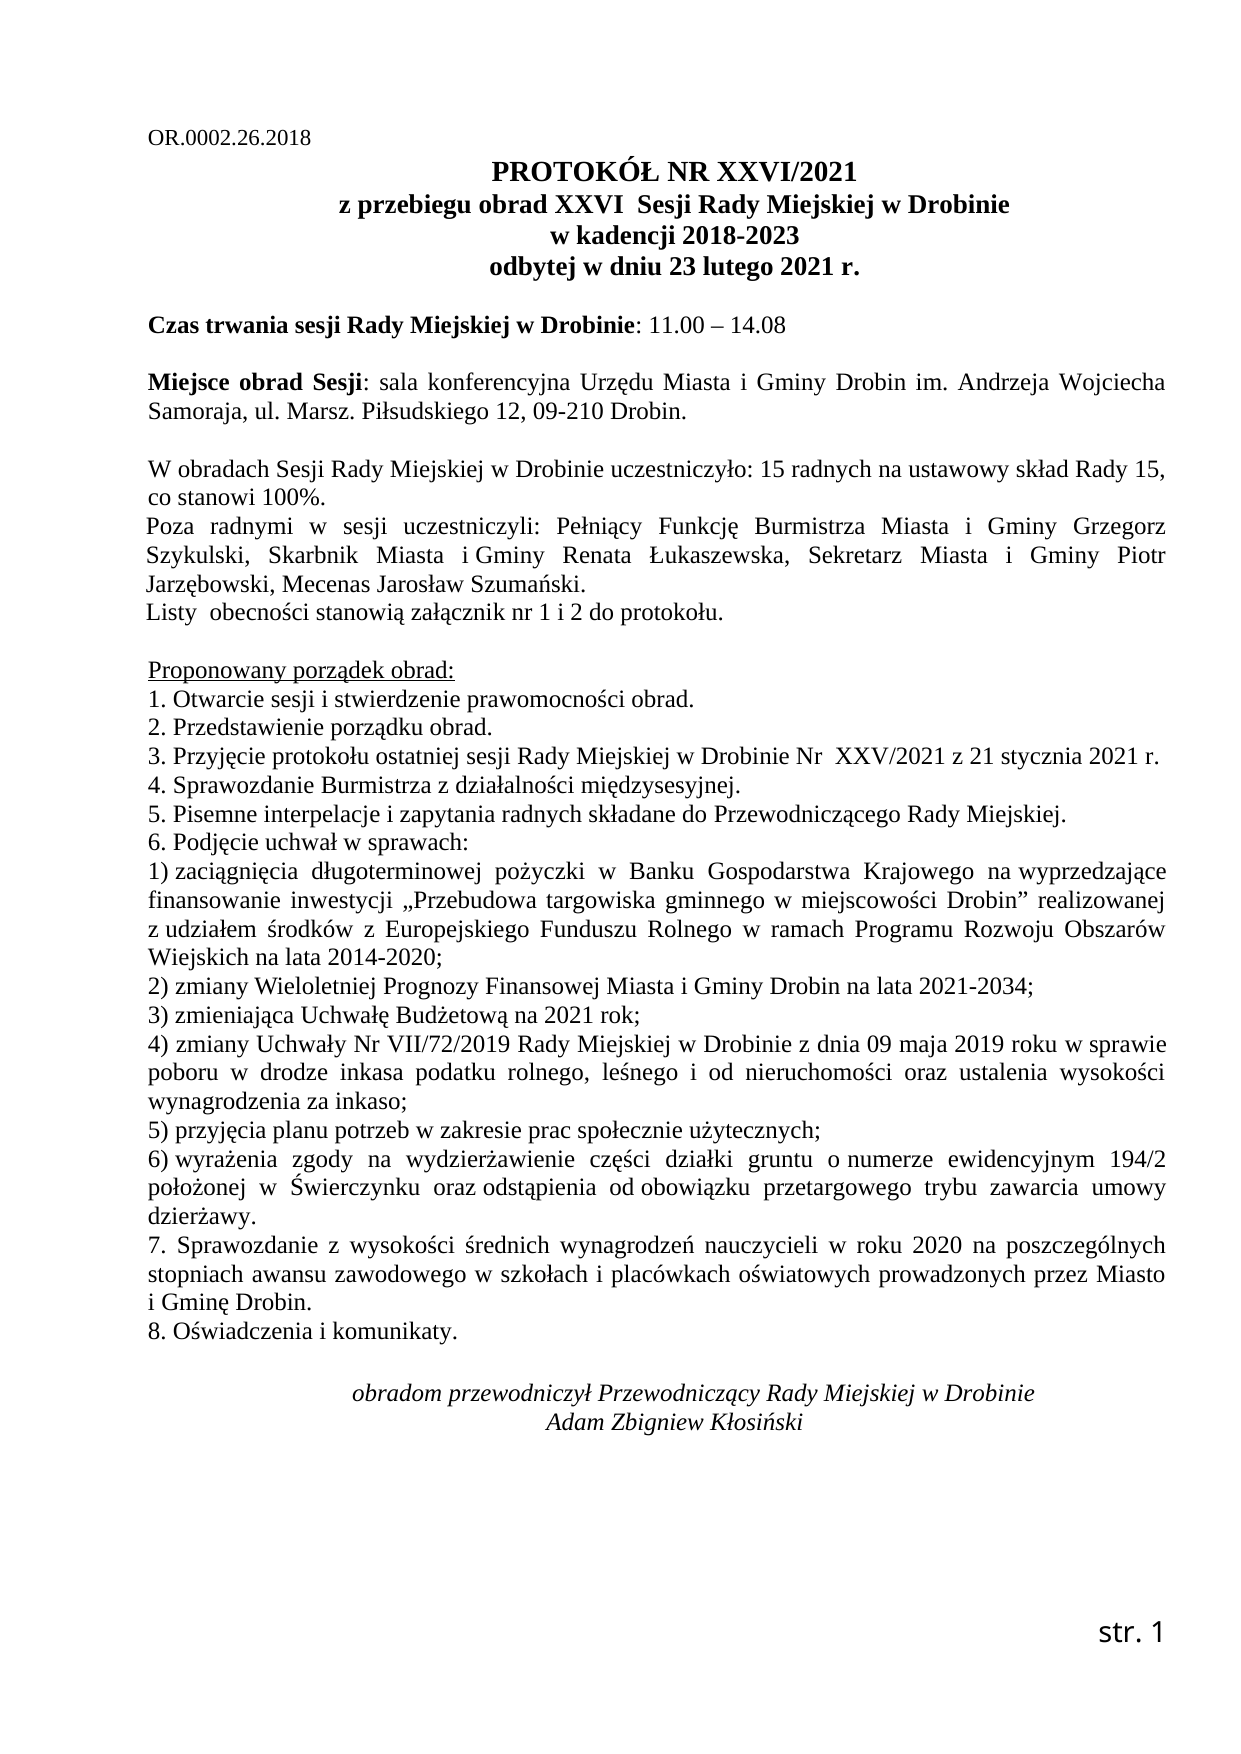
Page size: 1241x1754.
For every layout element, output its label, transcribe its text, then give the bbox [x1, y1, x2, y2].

text 2. Przedstawienie porządku obrad. [148, 712, 1167, 741]
list obradom przewodniczył Przewodniczący Rady Miejskiej w Drobinie [223, 1378, 1167, 1407]
subtitle 4. Sprawozdanie Burmistrza z działalności międzysesyjnej. [148, 770, 1167, 799]
text 5. Pisemne interpelacje i zapytania radnych składane do Przewodniczącego Rady Miejskiej. [148, 799, 1167, 827]
text OR.0002.26.2018 [146, 124, 1167, 150]
text Listy obecności stanowią załącznik nr 1 i 2 do protokołu. [146, 597, 1167, 626]
text 6. Podjęcie uchwał w sprawach: [148, 827, 1167, 856]
text 3) zmieniająca Uchwałę Budżetową na 2021 rok; [148, 1000, 1167, 1029]
text 5) przyjęcia planu potrzeb w zakresie prac społecznie użytecznych; [148, 1115, 1167, 1144]
subtitle PROTOKÓŁ NR XXVI/2021 [145, 154, 1167, 188]
text odbytej w dniu 23 lutego 2021 r. [145, 250, 1167, 281]
text 2) zmiany Wieloletniej Prognozy Finansowej Miasta i Gminy Drobin na lata 2021-2034; [148, 971, 1167, 1000]
text 6) wyrażenia zgody na wydzierżawienie części działki gruntu o numerze ewidencyjnym 194/2 położonej w Świerczynku oraz odstąpienia od obowiązku przetargowego trybu zawarcia umowy dzierżawy. [148, 1144, 1167, 1230]
text Adam Zbigniew Kłosiński [148, 1407, 1167, 1436]
text 1) zaciągnięcia długoterminowej pożyczki w Banku Gospodarstwa Krajowego na wyprzedzające finansowanie inwestycji „Przebudowa targowiska gminnego w miejscowości Drobin” realizowanej z udziałem środków z Europejskiego Funduszu Rolnego w ramach Programu Rozwoju Obszarów Wiejskich na lata 2014-2020; [148, 856, 1167, 971]
text w kadencji 2018-2023 [145, 219, 1167, 250]
text Miejsce obrad Sesji: sala konferencyjna Urzędu Miasta i Gminy Drobin im. Andrzeja Wojciecha Samoraja, ul. Marsz. Piłsudskiego 12, 09-210 Drobin. [148, 367, 1167, 425]
text 3. Przyjęcie protokołu ostatniej sesji Rady Miejskiej w Drobinie Nr XXV/2021 z 21 stycznia 2021 r. [148, 741, 1167, 770]
text 8. Oświadczenia i komunikaty. [148, 1316, 1167, 1345]
text 1. Otwarcie sesji i stwierdzenie prawomocności obrad. [148, 684, 1167, 712]
text Poza radnymi w sesji uczestniczyli: Pełniący Funkcję Burmistrza Miasta i Gminy Grzegorz Szykulski, Skarbnik Miasta i Gminy Renata Łukaszewska, Sekretarz Miasta i Gminy Piotr Jarzębowski, Mecenas Jarosław Szumański. [146, 511, 1167, 597]
text 4) zmiany Uchwały Nr VII/72/2019 Rady Miejskiej w Drobinie z dnia 09 maja 2019 roku w sprawie poboru w drodze inkasa podatku rolnego, leśnego i od nieruchomości oraz ustalenia wysokości wynagrodzenia za inkaso; [148, 1029, 1167, 1115]
text W obradach Sesji Rady Miejskiej w Drobinie uczestniczyło: 15 radnych na ustawowy skład Rady 15, co stanowi 100%. [148, 454, 1167, 511]
text z przebiegu obrad XXVI Sesji Rady Miejskiej w Drobinie [145, 188, 1167, 219]
text 7. Sprawozdanie z wysokości średnich wynagrodzeń nauczycieli w roku 2020 na poszczególnych stopniach awansu zawodowego w szkołach i placówkach oświatowych prowadzonych przez Miasto i Gminę Drobin. [148, 1230, 1166, 1316]
text Proponowany porządek obrad: [146, 655, 1167, 684]
text Czas trwania sesji Rady Miejskiej w Drobinie: 11.00 – 14.08 [148, 310, 1167, 339]
